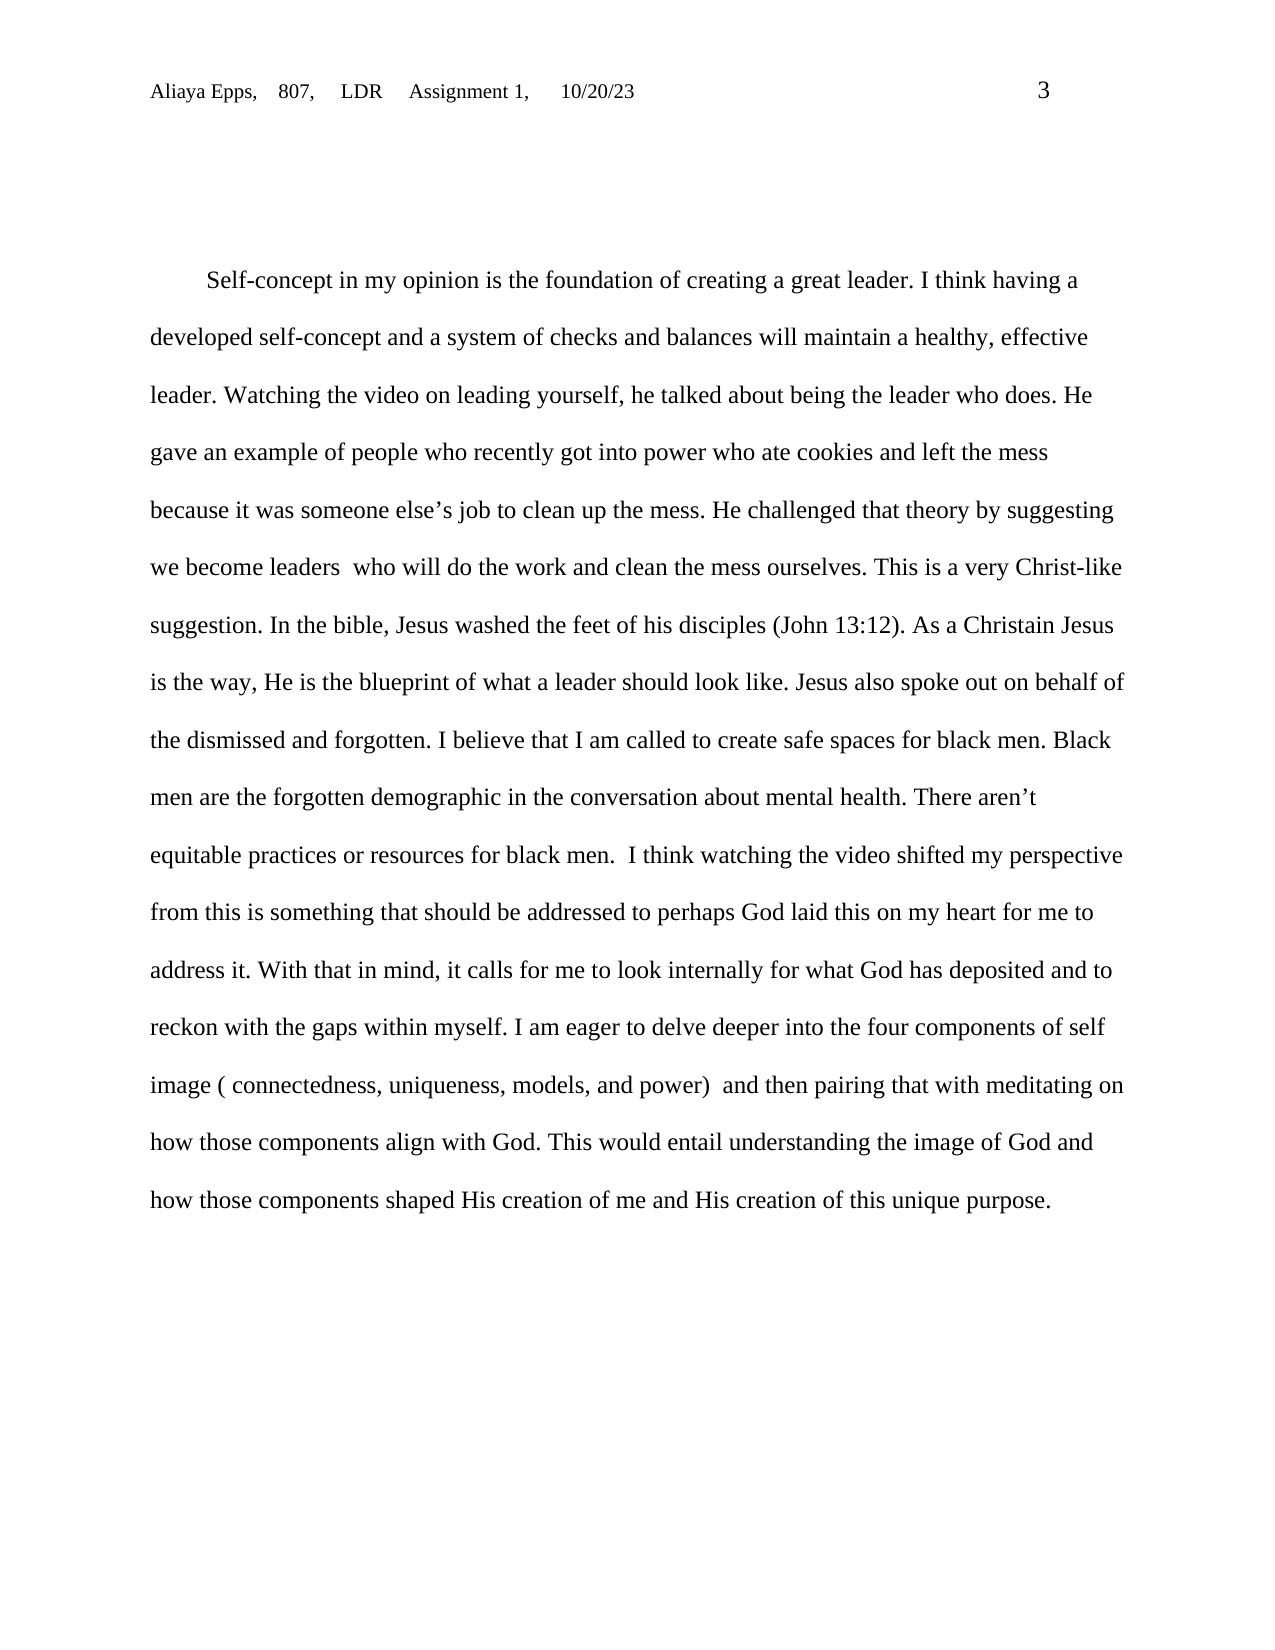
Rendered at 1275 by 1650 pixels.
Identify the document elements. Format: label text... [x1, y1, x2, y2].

text Self-concept in my opinion is the foundation of creating a great leader. I think having a developed self-concept and a system of checks and balances will maintain a healthy, effective leader. Watching the video on leading yourself, he talked about being the leader who does. He gave an example of people who recently got into power who ate cookies and left the mess because it was someone else’s job to clean up the mess. He challenged that theory by suggesting we become leaders who will do the work and clean the mess ourselves. This is a very Christ-like suggestion. In the bible, Jesus washed the feet of his disciples (John 13:12). As a Christain Jesus is the way, He is the blueprint of what a leader should look like. Jesus also spoke out on behalf of the dismissed and forgotten. I believe that I am called to create safe spaces for black men. Black men are the forgotten demographic in the conversation about mental health. There aren’t equitable practices or resources for black men. I think watching the video shifted my perspective from this is something that should be addressed to perhaps God laid this on my heart for me to address it. With that in mind, it calls for me to look internally for what God has deposited and to reckon with the gaps within myself. I am eager to delve deeper into the four components of self image ( connectedness, uniqueness, models, and power) and then pairing that with meditating on how those components align with God. This would entail understanding the image of God and how those components shaped His creation of me and His creation of this unique purpose. [150, 265, 1125, 1214]
